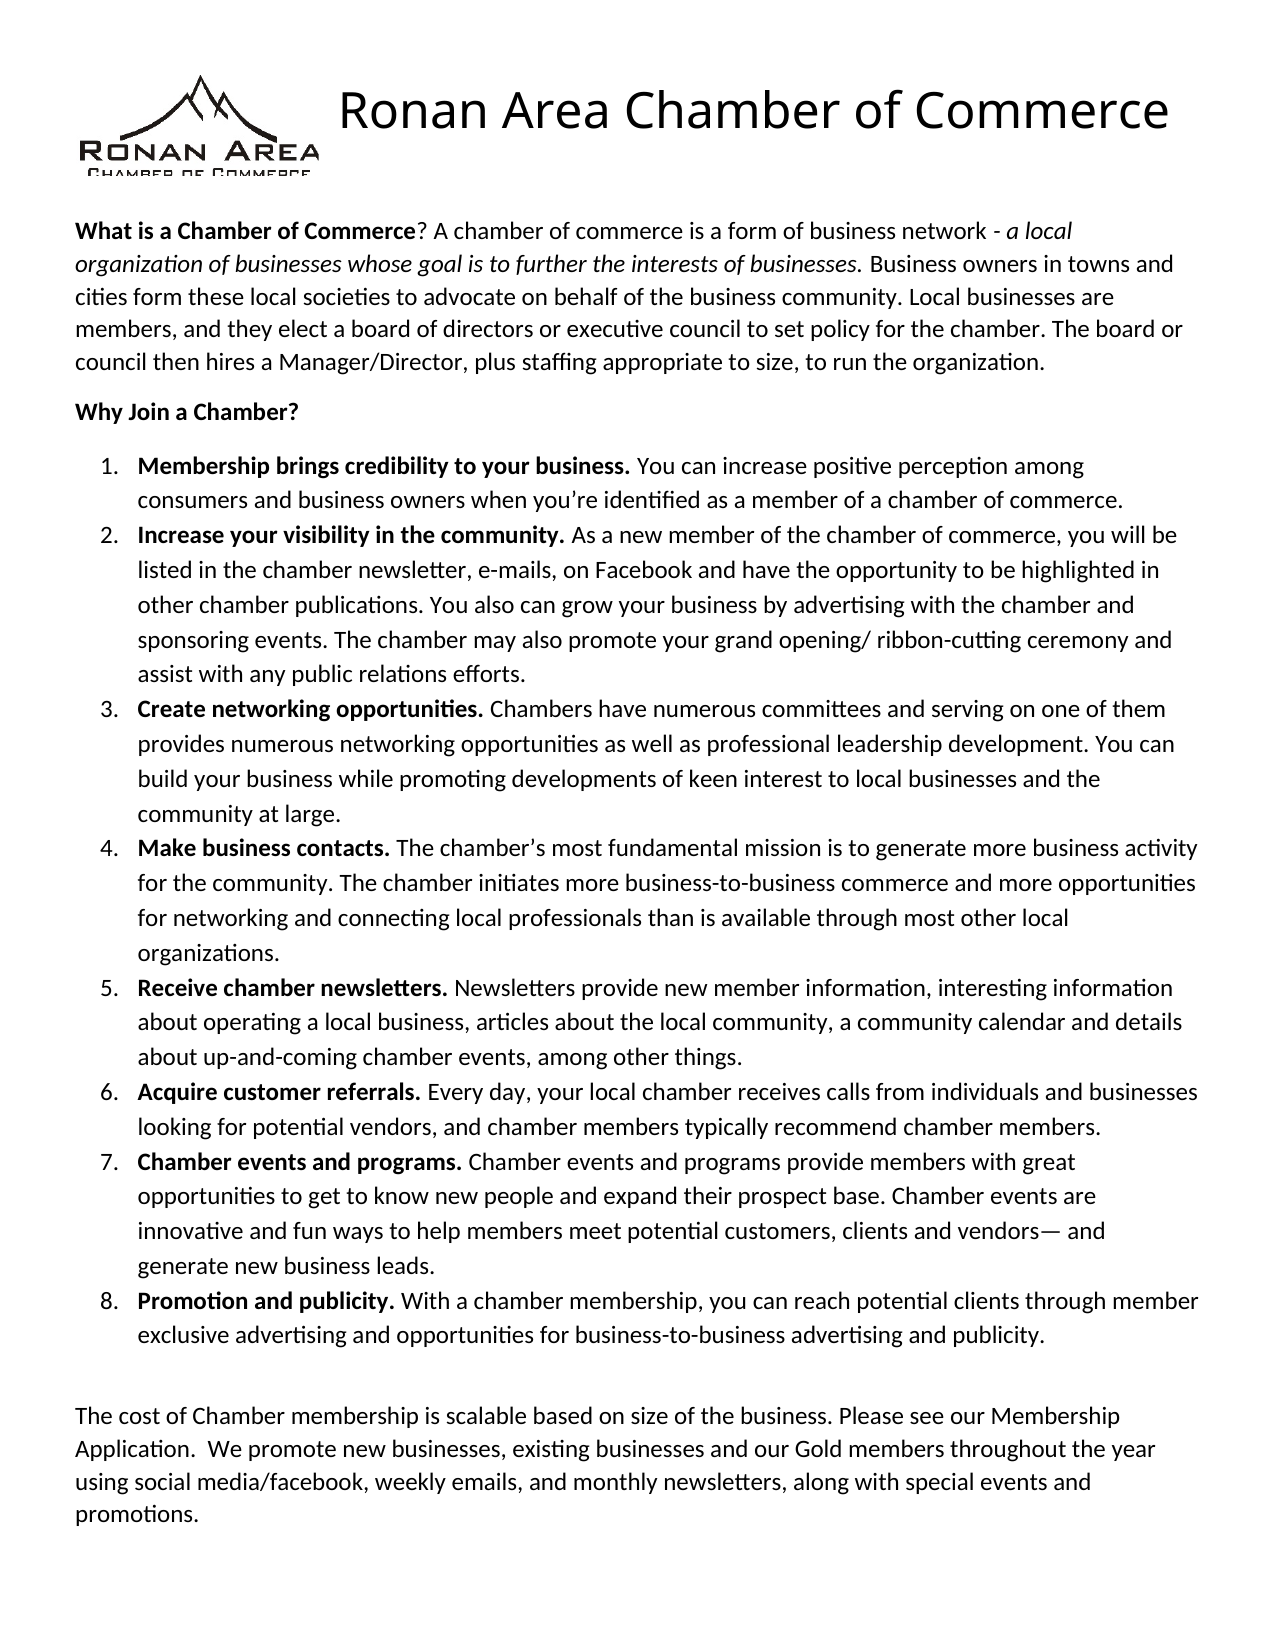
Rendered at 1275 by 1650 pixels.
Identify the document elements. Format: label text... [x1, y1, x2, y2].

text Ronan Area Chamber of Commerce [319, 75, 1200, 143]
list Chamber events and programs. Chamber events and programs provide members with great opportunities to get to know new people and expand their prospect base. Chamber events are innovative and fun ways to help members meet potential customers, clients and vendors— and generate new business leads. [100, 1141, 1200, 1281]
text The cost of Chamber membership is scalable based on size of the business. Please see our Membership Application. We promote new businesses, existing businesses and our Gold members throughout the year using social media/facebook, weekly emails, and monthly newsletters, along with special events and promotions. [75, 1400, 1200, 1529]
list Membership brings credibility to your business. You can increase positive perception among consumers and business owners when you’re identified as a member of a chamber of commerce. [100, 446, 1200, 515]
text Why Join a Chamber? [75, 396, 1200, 427]
list Make business contacts. The chamber’s most fundamental mission is to generate more business activity for the community. The chamber initiates more business-to-business commerce and more opportunities for networking and connecting local professionals than is available through most other local organizations. [100, 828, 1200, 967]
list Increase your visibility in the community. As a new member of the chamber of commerce, you will be listed in the chamber newsletter, e-mails, on Facebook and have the opportunity to be highlighted in other chamber publications. You also can grow your business by advertising with the chamber and sponsoring events. The chamber may also promote your grand opening/ ribbon-cutting ceremony and assist with any public relations efforts. [100, 515, 1200, 689]
picture [75, 75, 319, 175]
text What is a Chamber of Commerce? A chamber of commerce is a form of business network - a local organization of businesses whose goal is to further the interests of businesses. Business owners in towns and cities form these local societies to advocate on behalf of the business community. Local businesses are members, and they elect a board of directors or executive council to set policy for the chamber. The board or council then hires a Manager/Director, plus staffing appropriate to size, to run the organization. [75, 215, 1200, 377]
list Acquire customer referrals. Every day, your local chamber receives calls from individuals and businesses looking for potential vendors, and chamber members typically recommend chamber members. [100, 1072, 1200, 1141]
list Promotion and publicity. With a chamber membership, you can reach potential clients through member exclusive advertising and opportunities for business-to-business advertising and publicity. [100, 1281, 1200, 1350]
list Create networking opportunities. Chambers have numerous committees and serving on one of them provides numerous networking opportunities as well as professional leadership development. You can build your business while promoting developments of keen interest to local businesses and the community at large. [100, 689, 1200, 828]
list Receive chamber newsletters. Newsletters provide new member information, interesting information about operating a local business, articles about the local community, a community calendar and details about up-and-coming chamber events, among other things. [100, 967, 1200, 1072]
